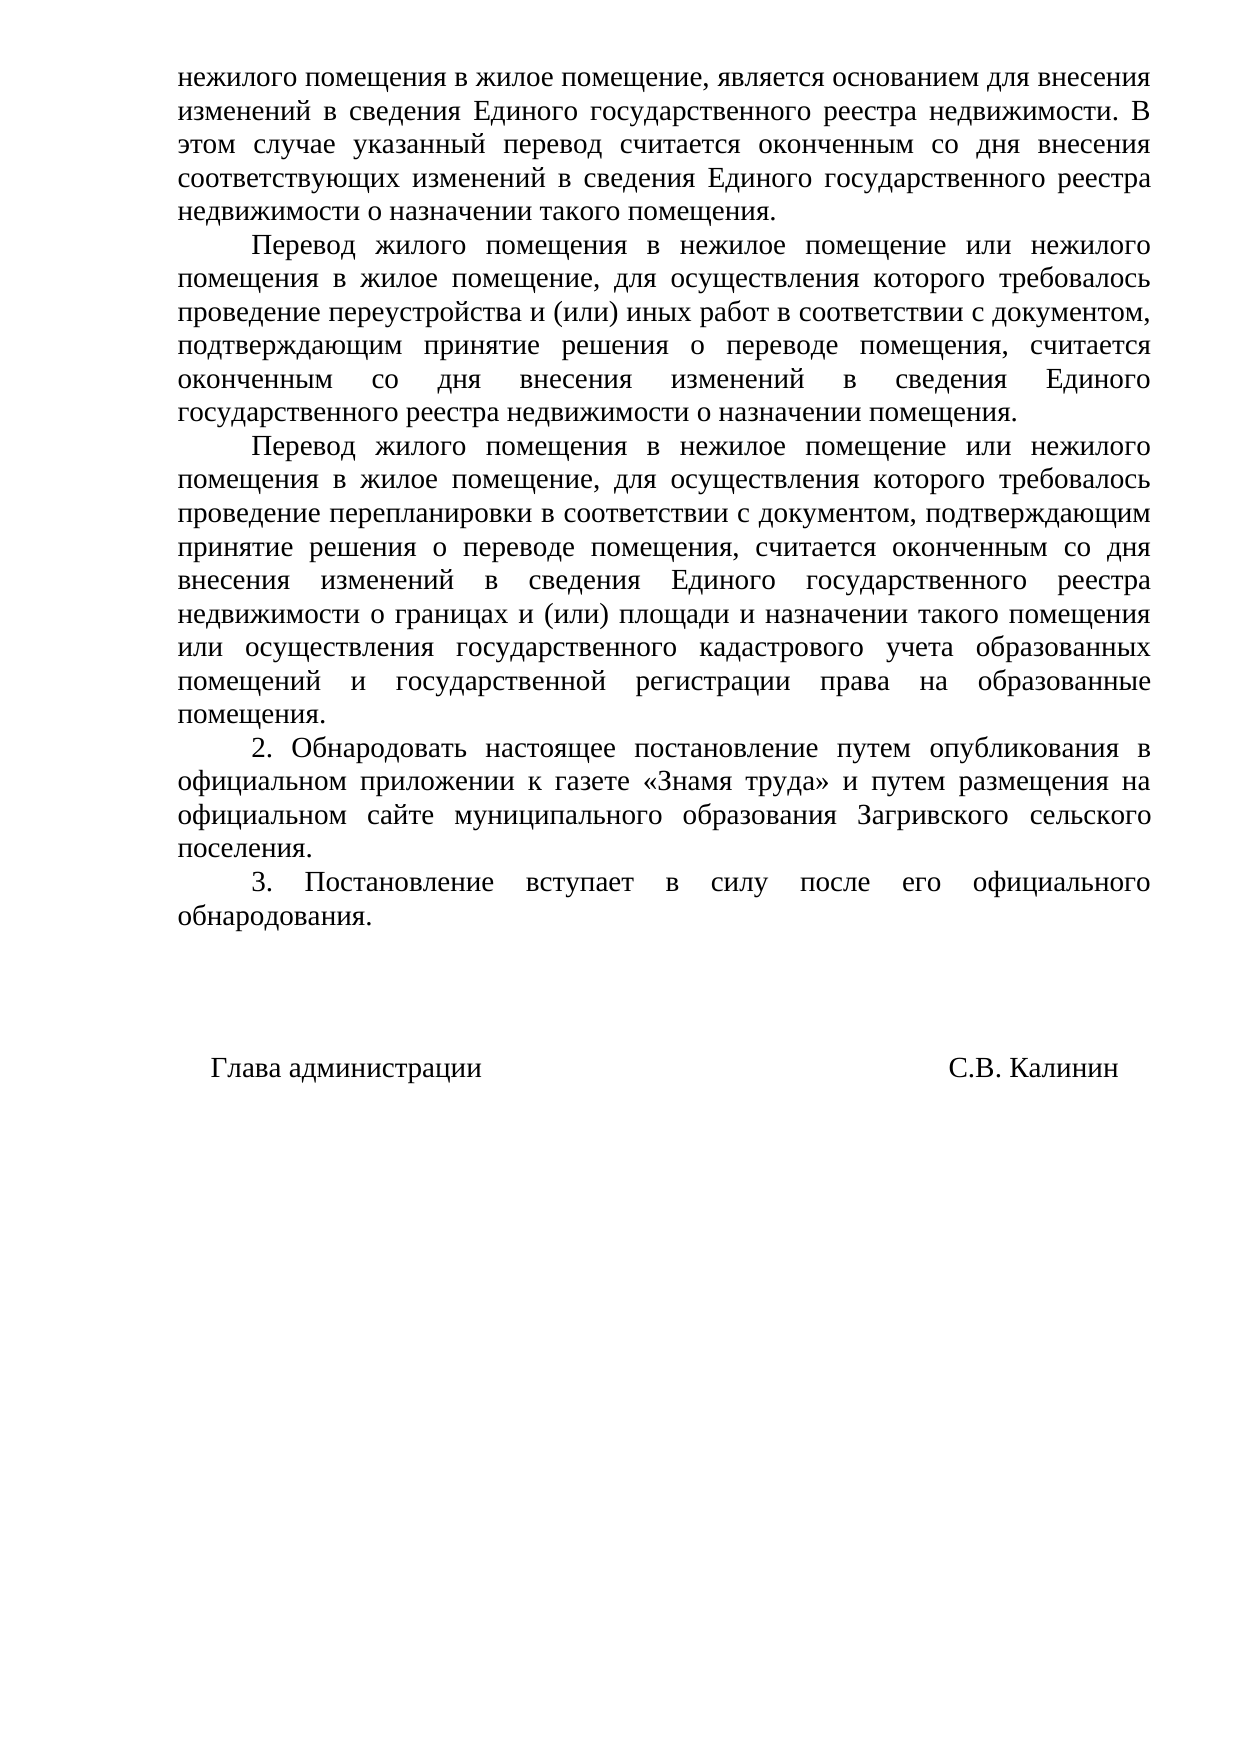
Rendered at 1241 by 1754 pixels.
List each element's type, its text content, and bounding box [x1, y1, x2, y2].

text 3. Постановление вступает в силу после его официального обнародования. [177, 864, 1152, 931]
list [177, 59, 1152, 227]
text 2. Обнародовать настоящее постановление путем опубликования в официальном приложении к газете «Знамя труда» и путем размещения на официальном сайте муниципального образования Загривского сельского поселения. [177, 730, 1152, 864]
list Перевод жилого помещения в нежилое помещение или нежилого помещения в жилое помещение, для осуществления которого требовалось проведение переустройства и (или) иных работ в соответствии с документом, подтверждающим принятие решения о переводе помещения, считается оконченным со дня внесения изменений в сведения Единого государственного реестра недвижимости о назначении помещения. [177, 227, 1152, 428]
list Перевод жилого помещения в нежилое помещение или нежилого помещения в жилое помещение, для осуществления которого требовалось проведение перепланировки в соответствии с документом, подтверждающим принятие решения о переводе помещения, считается оконченным со дня внесения изменений в сведения Единого государственного реестра недвижимости о границах и (или) площади и назначении такого помещения или осуществления государственного кадастрового учета образованных помещений и государственной регистрации права на образованные помещения. [177, 428, 1152, 730]
text Глава администрации С.В. Калинин [177, 1050, 1152, 1083]
